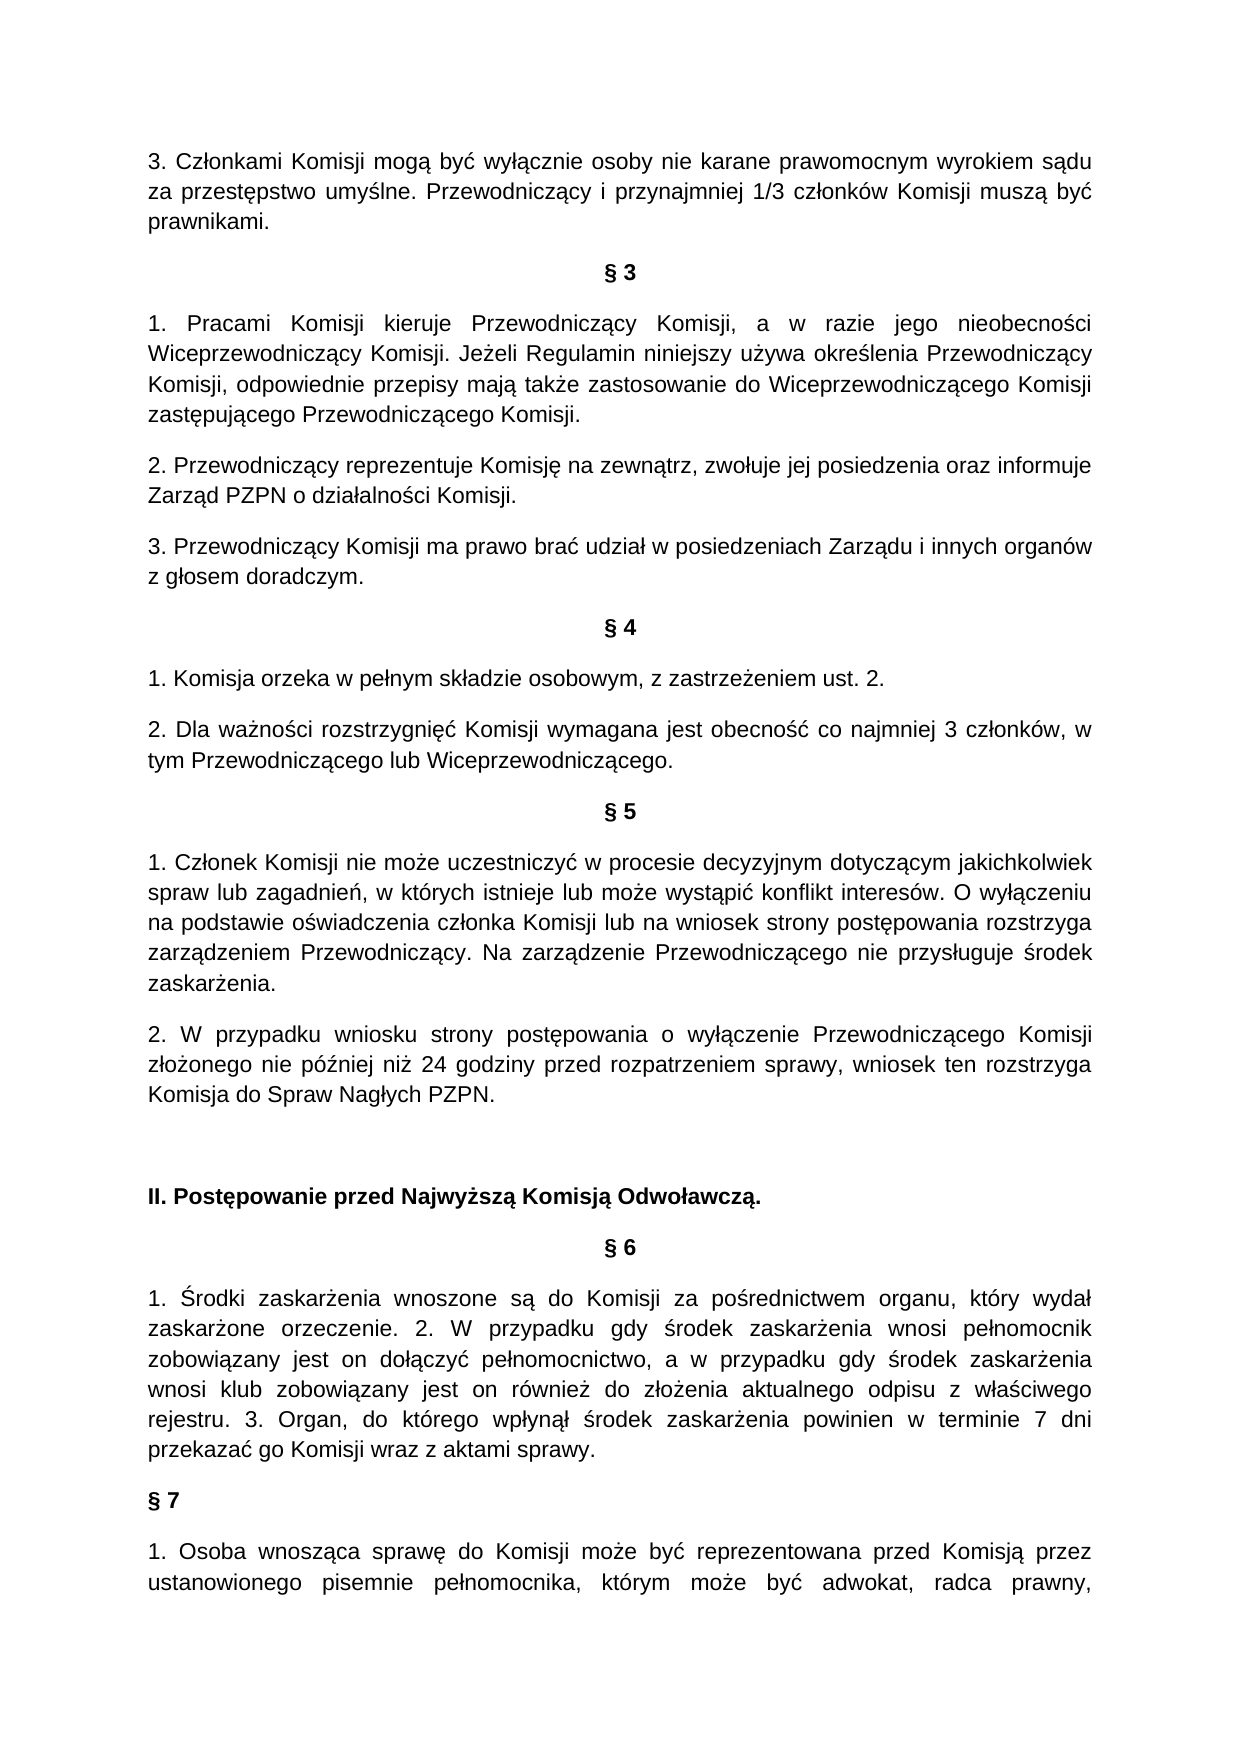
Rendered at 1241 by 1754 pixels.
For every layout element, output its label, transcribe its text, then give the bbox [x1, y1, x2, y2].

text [148, 1538, 1093, 1595]
text § 3 [148, 259, 1093, 285]
text 1. Środki zaskarżenia wnoszone są do Komisji za pośrednictwem organu, który wydał zaskarżone orzeczenie. 2. W przypadku gdy środek zaskarżenia wnosi pełnomocnik zobowiązany jest on dołączyć pełnomocnictwo, a w przypadku gdy środek zaskarżenia wnosi klub zobowiązany jest on również do złożenia aktualnego odpisu z właściwego rejestru. 3. Organ, do którego wpłynął środek zaskarżenia powinien w terminie 7 dni przekazać go Komisji wraz z aktami sprawy. [148, 1285, 1093, 1462]
text 1. Komisja orzeka w pełnym składzie osobowym, z zastrzeżeniem ust. 2. [148, 665, 1093, 692]
text § 5 [148, 798, 1093, 824]
text 1. Pracami Komisji kieruje Przewodniczący Komisji, a w razie jego nieobecności Wiceprzewodniczący Komisji. Jeżeli Regulamin niniejszy używa określenia Przewodniczący Komisji, odpowiednie przepisy mają także zastosowanie do Wiceprzewodniczącego Komisji zastępującego Przewodniczącego Komisji. [148, 310, 1093, 427]
text 1. Członek Komisji nie może uczestniczyć w procesie decyzyjnym dotyczącym jakichkolwiek spraw lub zagadnień, w których istnieje lub może wystąpić konflikt interesów. O wyłączeniu na podstawie oświadczenia członka Komisji lub na wniosek strony postępowania rozstrzyga zarządzeniem Przewodniczący. Na zarządzenie Przewodniczącego nie przysługuje środek zaskarżenia. [148, 849, 1093, 996]
text 2. W przypadku wniosku strony postępowania o wyłączenie Przewodniczącego Komisji złożonego nie później niż 24 godziny przed rozpatrzeniem sprawy, wniosek ten rozstrzyga Komisja do Spraw Nagłych PZPN. [148, 1021, 1093, 1107]
text 3. Przewodniczący Komisji ma prawo brać udział w posiedzeniach Zarządu i innych organów z głosem doradczym. [148, 533, 1093, 589]
text II. Postępowanie przed Najwyższą Komisją Odwoławczą. [148, 1183, 1093, 1209]
text 2. Przewodniczący reprezentuje Komisję na zewnątrz, zwołuje jej posiedzenia oraz informuje Zarząd PZPN o działalności Komisji. [148, 452, 1093, 508]
text § 7 [148, 1487, 1093, 1513]
text § 4 [148, 614, 1093, 641]
text 2. Dla ważności rozstrzygnięć Komisji wymagana jest obecność co najmniej 3 członków, w tym Przewodniczącego lub Wiceprzewodniczącego. [148, 716, 1093, 773]
text § 6 [148, 1234, 1093, 1260]
text 3. Członkami Komisji mogą być wyłącznie osoby nie karane prawomocnym wyrokiem sądu za przestępstwo umyślne. Przewodniczący i przynajmniej 1/3 członków Komisji muszą być prawnikami. [148, 148, 1093, 234]
